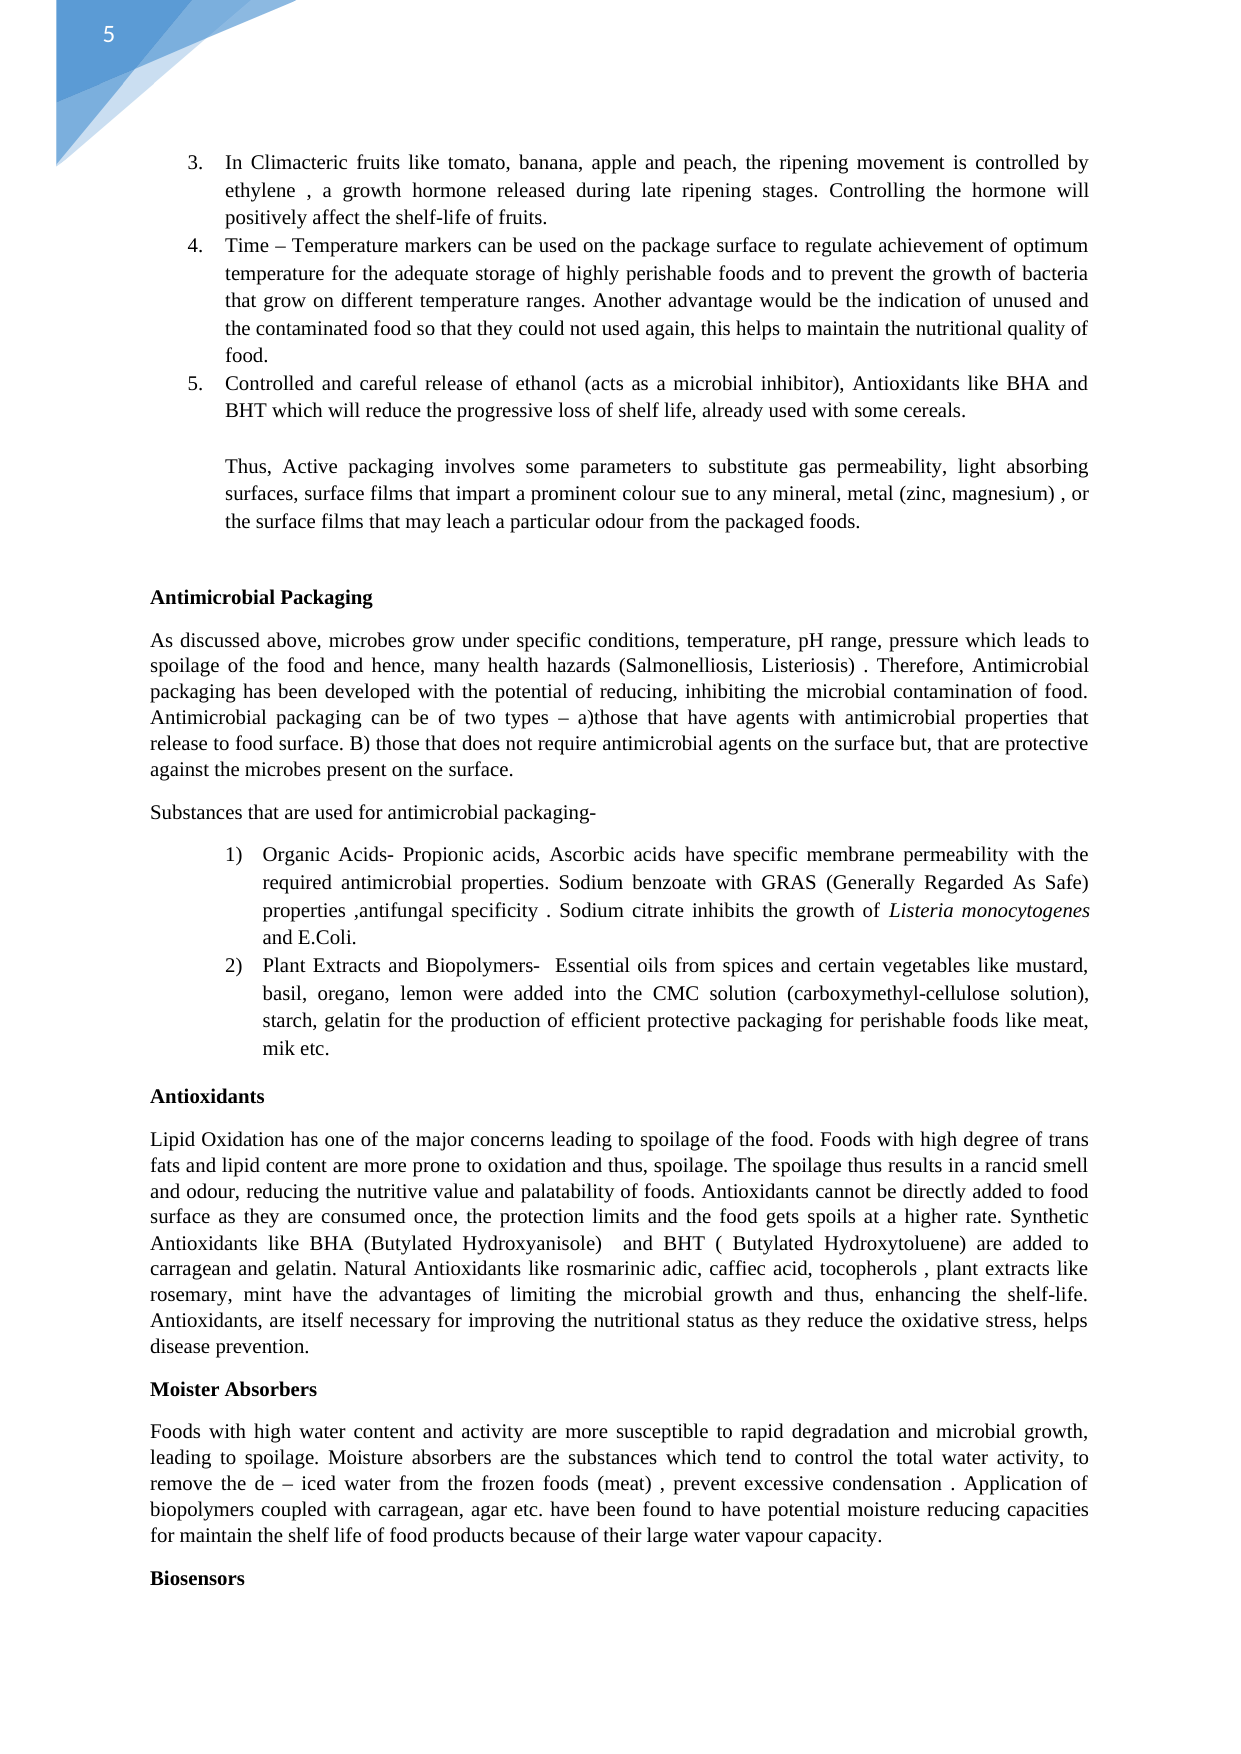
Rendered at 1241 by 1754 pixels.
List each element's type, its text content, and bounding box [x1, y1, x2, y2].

list Controlled and careful release of ethanol (acts as a microbial inhibitor), Antioxidants like BHA and BHT which will reduce the progressive loss of shelf life, already used with some cereals. [187, 371, 1090, 422]
list Time – Temperature markers can be used on the package surface to regulate achievement of optimum temperature for the adequate storage of highly perishable foods and to prevent the growth of bacteria that grow on different temperature ranges. Another advantage would be the indication of unused and the contaminated food so that they could not used again, this helps to maintain the nutritional quality of food. [187, 233, 1090, 367]
text As discussed above, microbes grow under specific conditions, temperature, pH range, pressure which leads to spoilage of the food and hence, many health hazards (Salmonelliosis, Listeriosis) . Therefore, Antimicrobial packaging has been developed with the potential of reducing, inhibiting the microbial contamination of food. Antimicrobial packaging can be of two types – a)those that have agents with antimicrobial properties that release to food surface. B) those that does not require antimicrobial agents on the surface but, that are protective against the microbes present on the surface. [150, 627, 1090, 781]
text Moister Absorbers [150, 1377, 1090, 1401]
list Organic Acids- Propionic acids, Ascorbic acids have specific membrane permeability with the required antimicrobial properties. Sodium benzoate with GRAS (Generally Regarded As Safe) properties ,antifungal specificity . Sodium citrate inhibits the growth of Listeria monocytogenes and E.Coli. [225, 842, 1090, 949]
list In Climacteric fruits like tomato, banana, apple and peach, the ripening movement is controlled by ethylene , a growth hormone released during late ripening stages. Controlling the hormone will positively affect the shelf-life of fruits. [187, 150, 1090, 229]
text Foods with high water content and activity are more susceptible to rapid degradation and microbial growth, leading to spoilage. Moisture absorbers are the substances which tend to control the total water activity, to remove the de – iced water from the frozen foods (meat) , prevent excessive condensation . Application of biopolymers coupled with carragean, agar etc. have been found to have potential moisture reducing capacities for maintain the shelf life of food products because of their large water vapour capacity. [150, 1419, 1090, 1547]
list Thus, Active packaging involves some parameters to substitute gas permeability, light absorbing surfaces, surface films that impart a prominent colour sue to any mineral, metal (zinc, magnesium) , or the surface films that may leach a particular odour from the packaged foods. [225, 454, 1090, 533]
text Antimicrobial Packaging [150, 585, 1090, 609]
picture [56, 0, 298, 168]
text Biosensors [150, 1566, 1090, 1590]
text Antioxidants [150, 1084, 1090, 1108]
list Plant Extracts and Biopolymers- Essential oils from spices and certain vegetables like mustard, basil, oregano, lemon were added into the CMC solution (carboxymethyl-cellulose solution), starch, gelatin for the production of efficient protective packaging for perishable foods like meat, mik etc. [225, 953, 1090, 1060]
text Substances that are used for antimicrobial packaging- [150, 800, 1090, 824]
text Lipid Oxidation has one of the major concerns leading to spoilage of the food. Foods with high degree of trans fats and lipid content are more prone to oxidation and thus, spoilage. The spoilage thus results in a rancid smell and odour, reducing the nutritive value and palatability of foods. Antioxidants cannot be directly added to food surface as they are consumed once, the protection limits and the food gets spoils at a higher rate. Synthetic Antioxidants like BHA (Butylated Hydroxyanisole) and BHT ( Butylated Hydroxytoluene) are added to carragean and gelatin. Natural Antioxidants like rosmarinic adic, caffiec acid, tocopherols , plant extracts like rosemary, mint have the advantages of limiting the microbial growth and thus, enhancing the shelf-life. Antioxidants, are itself necessary for improving the nutritional status as they reduce the oxidative stress, helps disease prevention. [150, 1127, 1090, 1358]
